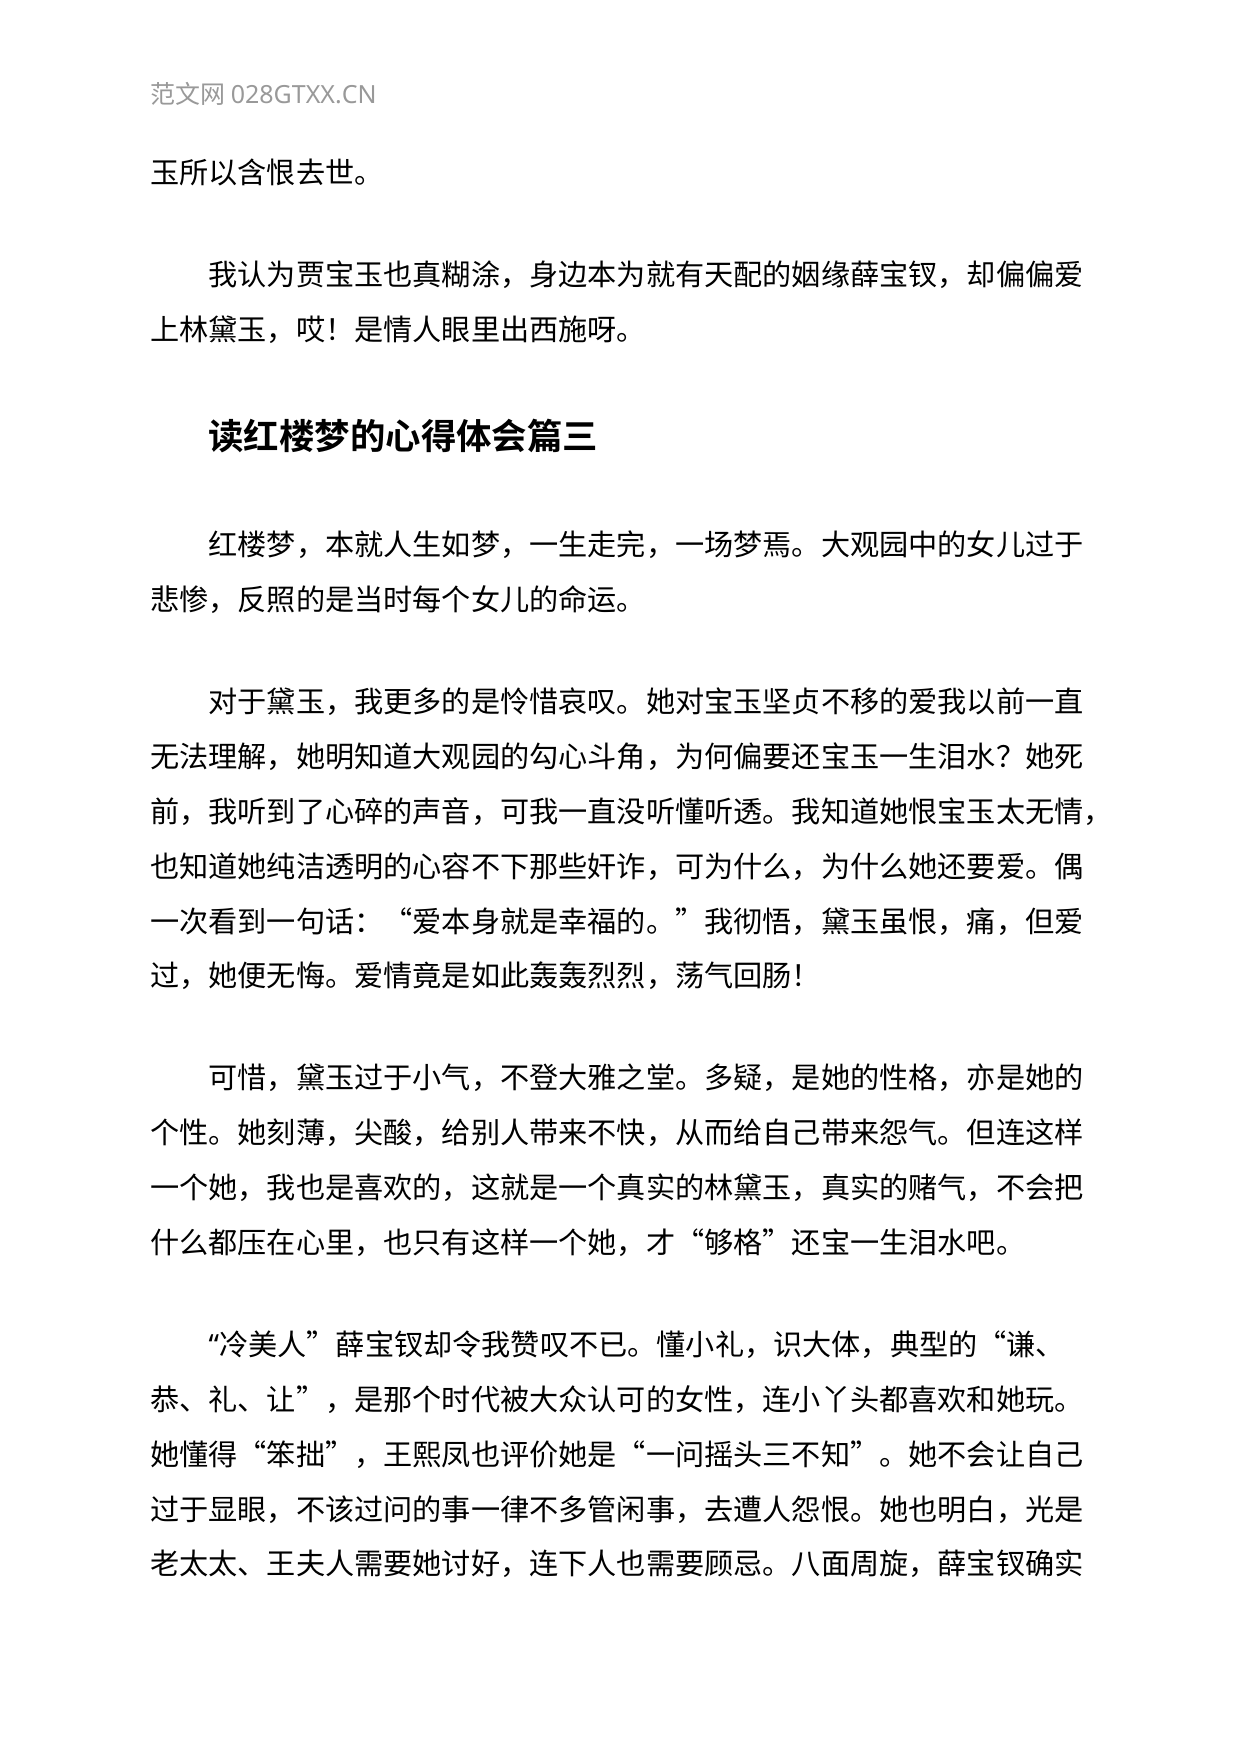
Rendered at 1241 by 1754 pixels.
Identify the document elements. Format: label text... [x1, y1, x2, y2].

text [150, 1321, 1090, 1583]
text 对于黛玉，我更多的是怜惜哀叹。她对宝玉坚贞不移的爱我以前一直无法理解，她明知道大观园的勾心斗角，为何偏要还宝玉一生泪水？她死前，我听到了心碎的声音，可我一直没听懂听透。我知道她恨宝玉太无情，也知道她纯洁透明的心容不下那些奸诈，可为什么，为什么她还要爱。偶一次看到一句话：“爱本身就是幸福的。”我彻悟，黛玉虽恨，痛，但爱过，她便无悔。爱情竟是如此轰轰烈烈，荡气回肠！ [150, 678, 1090, 995]
text 可惜，黛玉过于小气，不登大雅之堂。多疑，是她的性格，亦是她的个性。她刻薄，尖酸，给别人带来不快，从而给自己带来怨气。但连这样一个她，我也是喜欢的，这就是一个真实的林黛玉，真实的赌气，不会把什么都压在心里，也只有这样一个她，才“够格”还宝一生泪水吧。 [150, 1055, 1090, 1262]
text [150, 150, 1090, 192]
text 读红楼梦的心得体会篇三 [150, 408, 1090, 460]
text 我认为贾宝玉也真糊涂，身边本为就有天配的姻缘薛宝钗，却偏偏爱上林黛玉，哎！是情人眼里出西施呀。 [150, 252, 1090, 349]
text 红楼梦，本就人生如梦，一生走完，一场梦焉。大观园中的女儿过于悲惨，反照的是当时每个女儿的命运。 [150, 522, 1090, 619]
